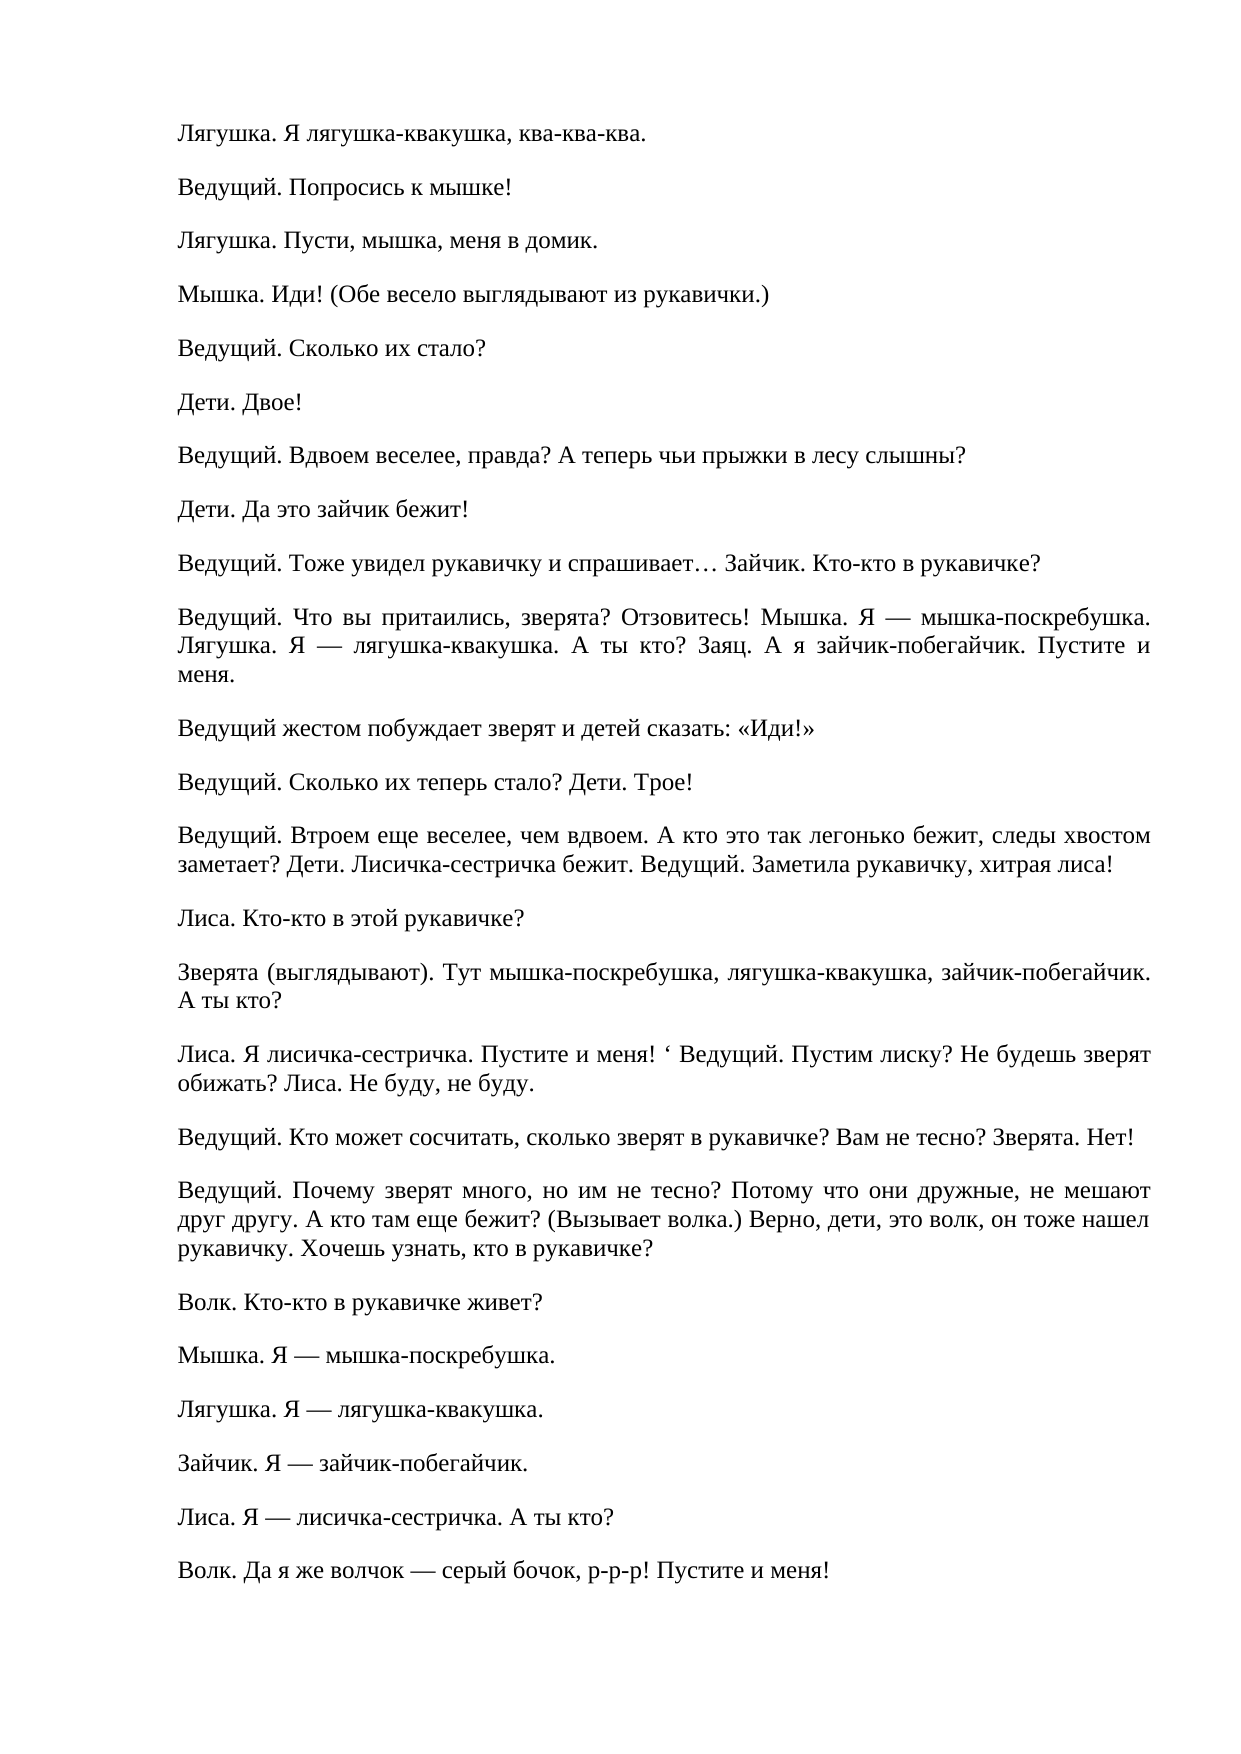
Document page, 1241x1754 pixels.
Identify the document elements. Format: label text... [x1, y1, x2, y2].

text Лиса. Кто-кто в этой рукавичке? [177, 903, 1152, 932]
text Ведущий. Тоже увидел рукавичку и спрашивает… Зайчик. Кто-кто в рукавичке? [177, 548, 1152, 577]
text Дети. Да это зайчик бежит! [177, 494, 1152, 523]
text Ведущий. Почему зверят много, но им не тесно? Потому что они дружные, не мешают друг другу. А кто там еще бежит? (Вызывает волка.) Верно, дети, это волк, он тоже нашел рукавичку. Хочешь узнать, кто в рукавичке? [177, 1176, 1152, 1262]
text Волк. Кто-кто в рукавичке живет? [177, 1287, 1152, 1316]
text Ведущий жестом побуждает зверят и детей сказать: «Иди!» [177, 713, 1152, 742]
text Зайчик. Я — зайчик-побегайчик. [177, 1448, 1152, 1477]
text Волк. Да я же волчок — серый бочок, р-р-р! Пустите и меня! [177, 1556, 1152, 1584]
text Ведущий. Что вы притаились, зверята? Отзовитесь! Мышка. Я — мышка-поскребушка. Лягушка. Я — лягушка-квакушка. А ты кто? Заяц. А я зайчик-побегайчик. Пустите и меня. [177, 602, 1152, 688]
text Ведущий. Сколько их стало? [177, 333, 1152, 362]
text Зверята (выглядывают). Тут мышка-поскребушка, лягушка-квакушка, зайчик-побегайчик. А ты кто? [177, 957, 1152, 1014]
text Дети. Двое! [177, 387, 1152, 416]
text Лиса. Я — лисичка-сестричка. А ты кто? [177, 1502, 1152, 1531]
text Ведущий. Вдвоем веселее, правда? А теперь чьи прыжки в лесу слышны? [177, 441, 1152, 469]
text Ведущий. Кто может сосчитать, сколько зверят в рукавичке? Вам не тесно? Зверята. Нет! [177, 1122, 1152, 1151]
text Лягушка. Я — лягушка-квакушка. [177, 1394, 1152, 1423]
text Мышка. Иди! (Обе весело выглядывают из рукавички.) [177, 279, 1152, 308]
text Ведущий. Втроем еще веселее, чем вдвоем. А кто это так легонько бежит, следы хвостом заметает? Дети. Лисичка-сестричка бежит. Ведущий. Заметила рукавичку, хитрая лиса! [177, 821, 1152, 878]
text Лягушка. Пусти, мышка, меня в домик. [177, 226, 1152, 254]
text Лиса. Я лисичка-сестричка. Пустите и меня! ‘ Ведущий. Пустим лиску? Не будешь зверят обижать? Лиса. Не буду, не буду. [177, 1039, 1152, 1097]
text Ведущий. Попросись к мышке! [177, 172, 1152, 201]
text Мышка. Я — мышка-поскребушка. [177, 1341, 1152, 1369]
text Ведущий. Сколько их теперь стало? Дети. Трое! [177, 767, 1152, 796]
text Лягушка. Я лягушка-квакушка, ква-ква-ква. [177, 118, 1152, 147]
